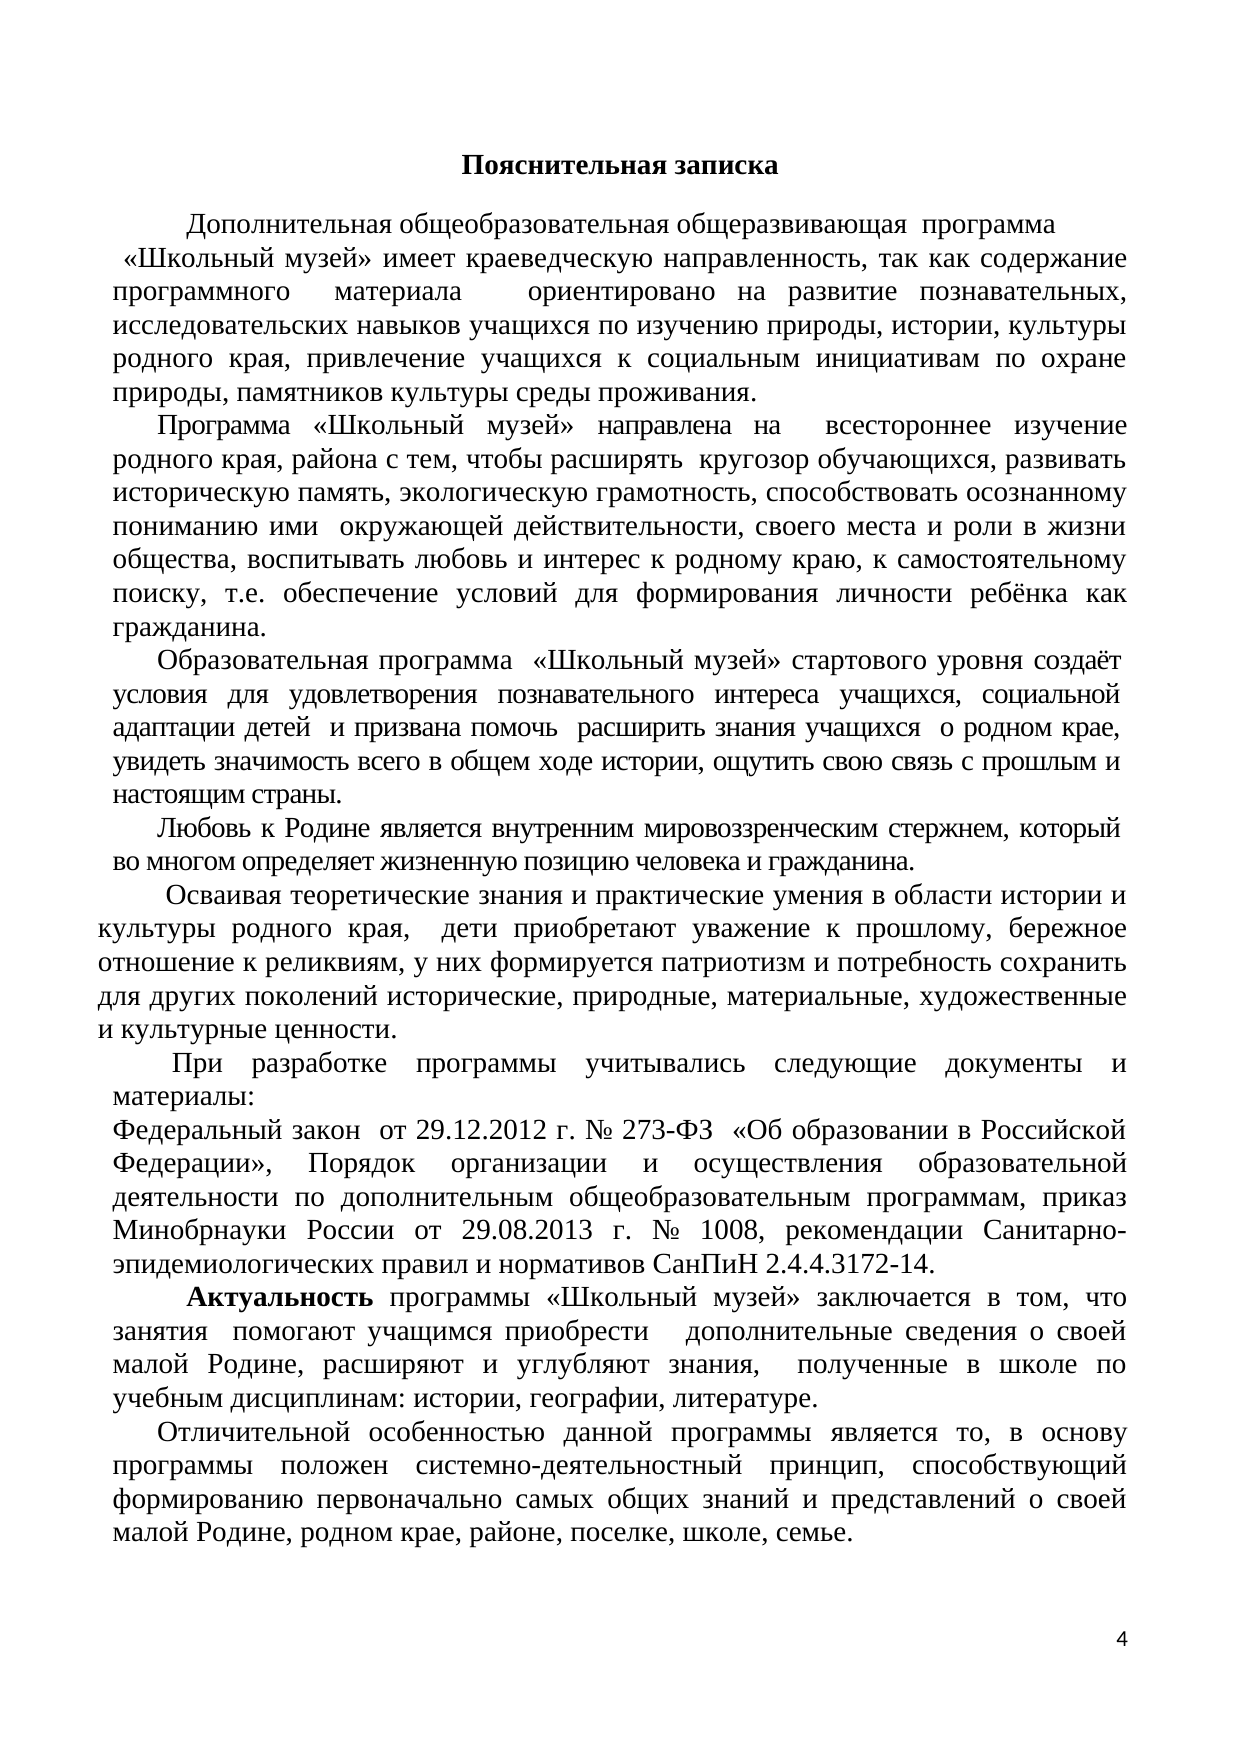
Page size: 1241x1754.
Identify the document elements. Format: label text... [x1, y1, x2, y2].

text Любовь к Родине является внутренним мировоззренческим стержнем, который во многом определяет жизненную позицию человека и гражданина. [112, 810, 1121, 877]
text Пояснительная записка [112, 147, 1128, 180]
text Отличительной особенностью данной программы является то, в основу программы положен системно-деятельностный принцип, способствующий формированию первоначально самых общих знаний и представлений о своей малой Родине, родном крае, районе, поселке, школе, семье. [112, 1414, 1128, 1548]
text «Школьный музей» имеет краеведческую направленность, так как содержание программного материала ориентировано на развитие познавательных, исследовательских навыков учащихся по изучению природы, истории, культуры родного края, привлечение учащихся к социальным инициативам по охране природы, памятников культуры среды проживания. [112, 240, 1128, 407]
text Программа «Школьный музей» направлена на всестороннее изучение родного края, района с тем, чтобы расширять кругозор обучающихся, развивать историческую память, экологическую грамотность, способствовать осознанному пониманию ими окружающей действительности, своего места и роли в жизни общества, воспитывать любовь и интерес к родному краю, к самостоятельному поиску, т.е. обеспечение условий для формирования личности ребёнка как гражданина. [112, 407, 1128, 642]
text При разработке программы учитывались следующие документы и материалы: [112, 1045, 1128, 1112]
text Осваивая теоретические знания и практические умения в области истории и культуры родного края, дети приобретают уважение к прошлому, бережное отношение к реликвиям, у них формируется патриотизм и потребность сохранить для других поколений исторические, природные, материальные, художественные и культурные ценности. [98, 877, 1128, 1045]
text Актуальность программы «Школьный музей» заключается в том, что занятия помогают учащимся приобрести дополнительные сведения о своей малой Родине, расширяют и углубляют знания, полученные в школе по учебным дисциплинам: истории, географии, литературе. [112, 1279, 1128, 1414]
text Дополнительная общеобразовательная общеразвивающая программа [112, 206, 1121, 240]
text Образовательная программа «Школьный музей» стартового уровня создаёт условия для удовлетворения познавательного интереса учащихся, социальной адаптации детей и призвана помочь расширить знания учащихся о родном крае, увидеть значимость всего в общем ходе истории, ощутить свою связь с прошлым и настоящим страны. [112, 642, 1121, 810]
text Федеральный закон от 29.12.2012 г. № 273-ФЗ «Об образовании в Российской Федерации», Порядок организации и осуществления образовательной деятельности по дополнительным общеобразовательным программам, приказ Минобрнауки России от 29.08.2013 г. № 1008, рекомендации Санитарно-эпидемиологических правил и нормативов СанПиН 2.4.4.3172-14. [112, 1112, 1128, 1279]
